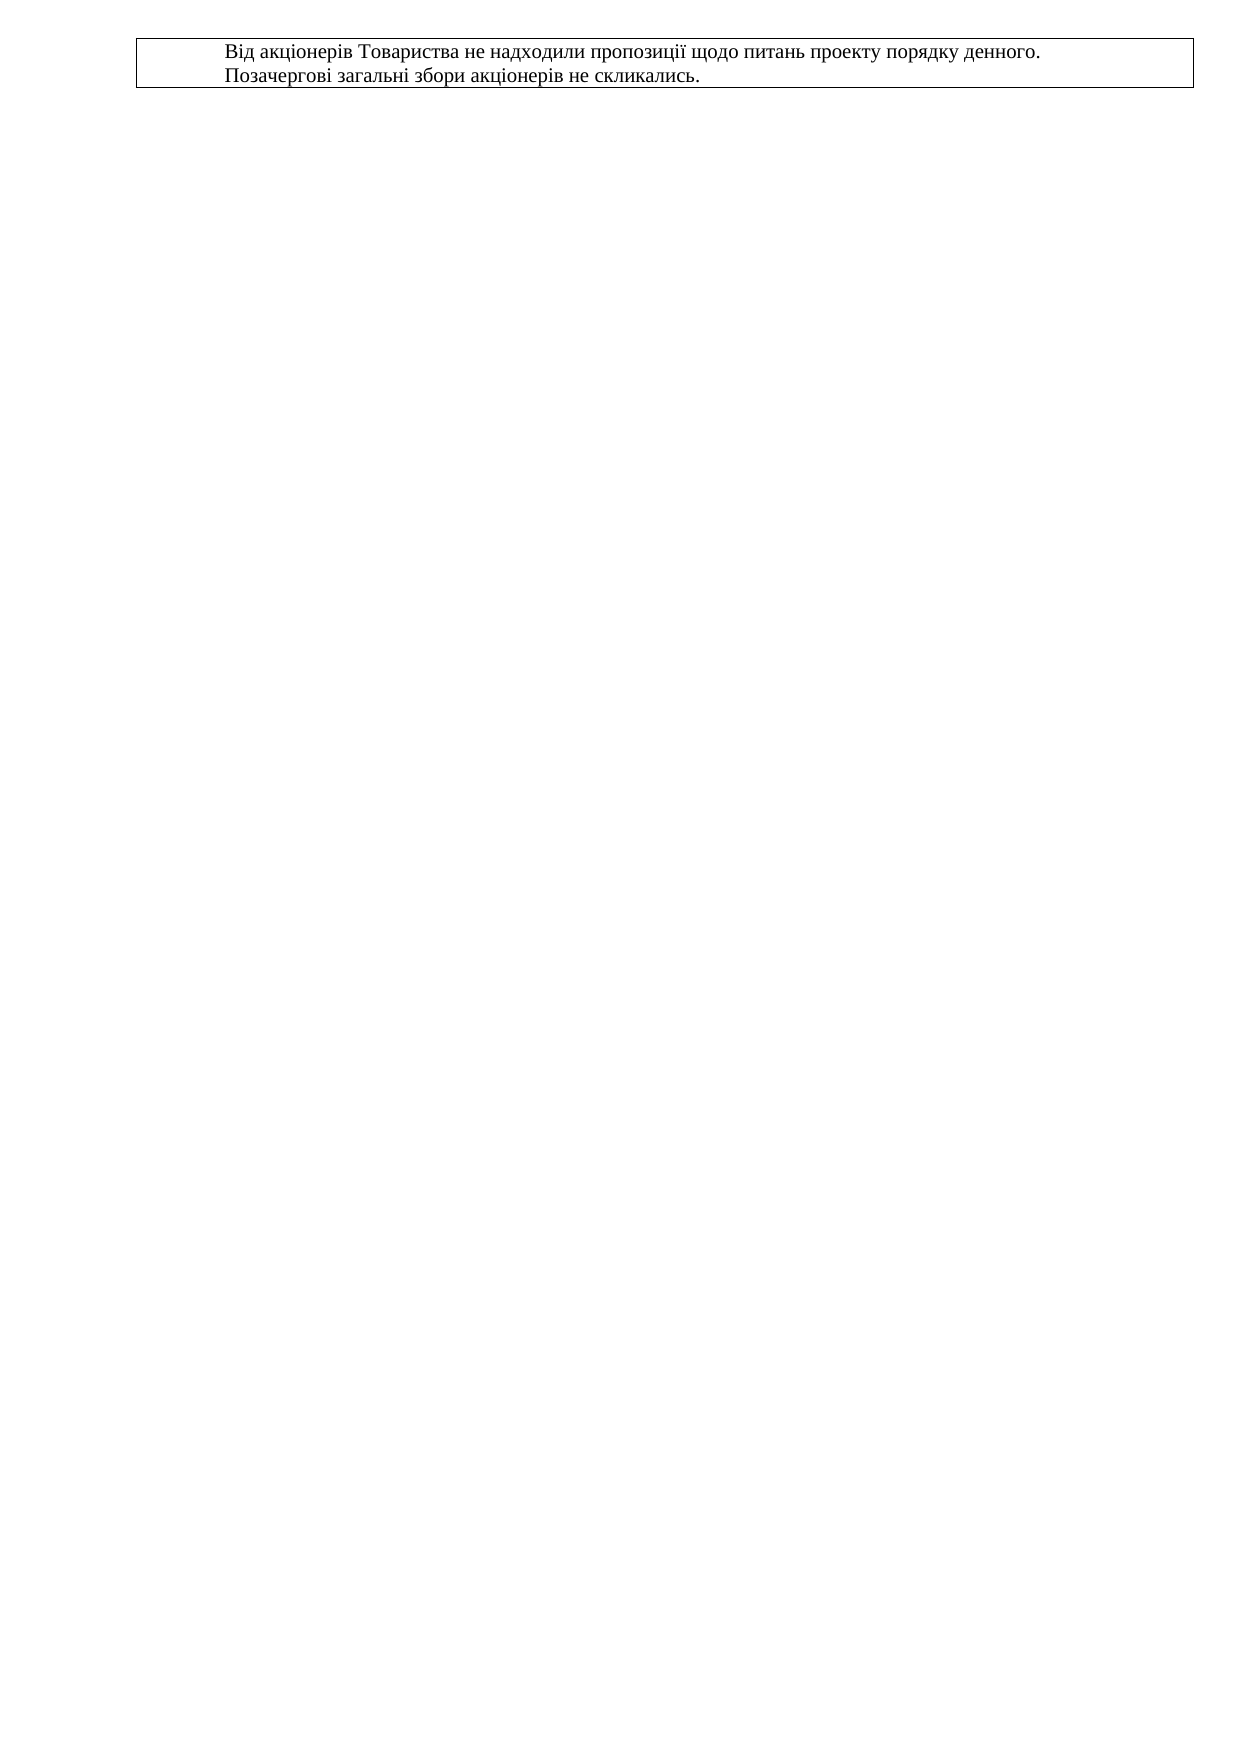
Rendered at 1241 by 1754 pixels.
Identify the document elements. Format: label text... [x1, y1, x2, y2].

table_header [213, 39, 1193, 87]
table_header Опис [137, 39, 213, 87]
